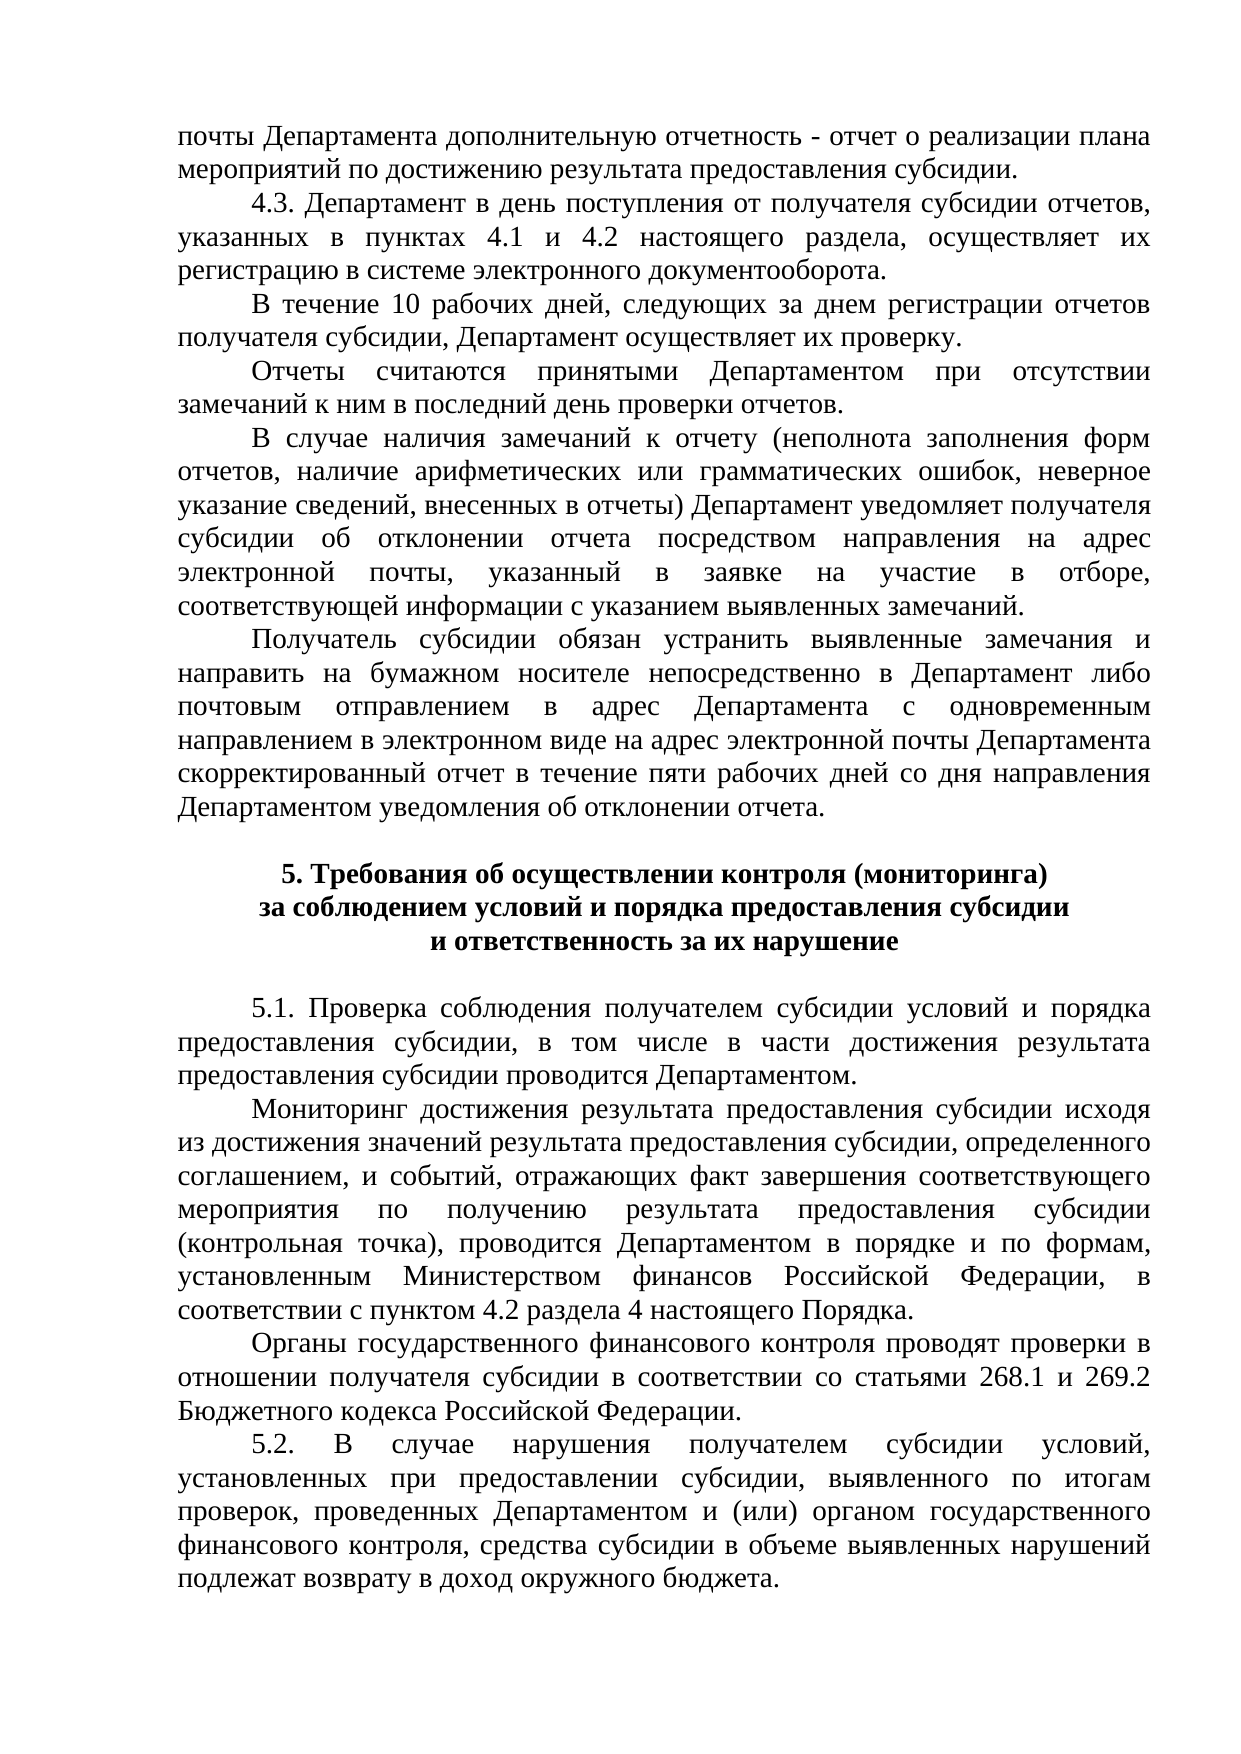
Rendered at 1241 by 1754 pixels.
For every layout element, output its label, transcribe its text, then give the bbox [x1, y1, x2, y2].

text 5.1. Проверка соблюдения получателем субсидии условий и порядка предоставления субсидии, в том числе в части достижения результата предоставления субсидии проводится Департаментом. [177, 990, 1152, 1091]
text Органы государственного финансового контроля проводят проверки в отношении получателя субсидии в соответствии со статьями 268.1 и 269.2 Бюджетного кодекса Российской Федерации. [177, 1326, 1152, 1426]
list 4.3. Департамент в день поступления от получателя субсидии отчетов, указанных в пунктах 4.1 и 4.2 настоящего раздела, осуществляет их регистрацию в системе электронного документооборота. [177, 185, 1152, 286]
list 5.2. В случае нарушения получателем субсидии условий, установленных при предоставлении субсидии, выявленного по итогам проверок, проведенных Департаментом и (или) органом государственного финансового контроля, средства субсидии в объеме выявленных нарушений подлежат возврату в доход окружного бюджета. [177, 1426, 1152, 1594]
list Получатель субсидии обязан устранить выявленные замечания и направить на бумажном носителе непосредственно в Департамент либо почтовым отправлением в адрес Департамента с одновременным направлением в электронном виде на адрес электронной почты Департамента скорректированный отчет в течение пяти рабочих дней со дня направления Департаментом уведомления об отклонении отчета. [177, 621, 1152, 822]
list Отчеты считаются принятыми Департаментом при отсутствии замечаний к ним в последний день проверки отчетов. [177, 353, 1152, 420]
text за соблюдением условий и порядка предоставления субсидии [177, 889, 1152, 923]
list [177, 118, 1152, 185]
list В случае наличия замечаний к отчету (неполнота заполнения форм отчетов, наличие арифметических или грамматических ошибок, неверное указание сведений, внесенных в отчеты) Департамент уведомляет получателя субсидии об отклонении отчета посредством направления на адрес электронной почты, указанный в заявке на участие в отборе, соответствующей информации с указанием выявленных замечаний. [177, 420, 1152, 621]
text 5. Требования об осуществлении контроля (мониторинга) [177, 856, 1152, 889]
list В течение 10 рабочих дней, следующих за днем регистрации отчетов получателя субсидии, Департамент осуществляет их проверку. [177, 286, 1152, 353]
text и ответственность за их нарушение [177, 923, 1152, 957]
text Мониторинг достижения результата предоставления субсидии исходя из достижения значений результата предоставления субсидии, определенного соглашением, и событий, отражающих факт завершения соответствующего мероприятия по получению результата предоставления субсидии (контрольная точка), проводится Департаментом в порядке и по формам, установленным Министерством финансов Российской Федерации, в соответствии с пунктом 4.2 раздела 4 настоящего Порядка. [177, 1091, 1152, 1326]
